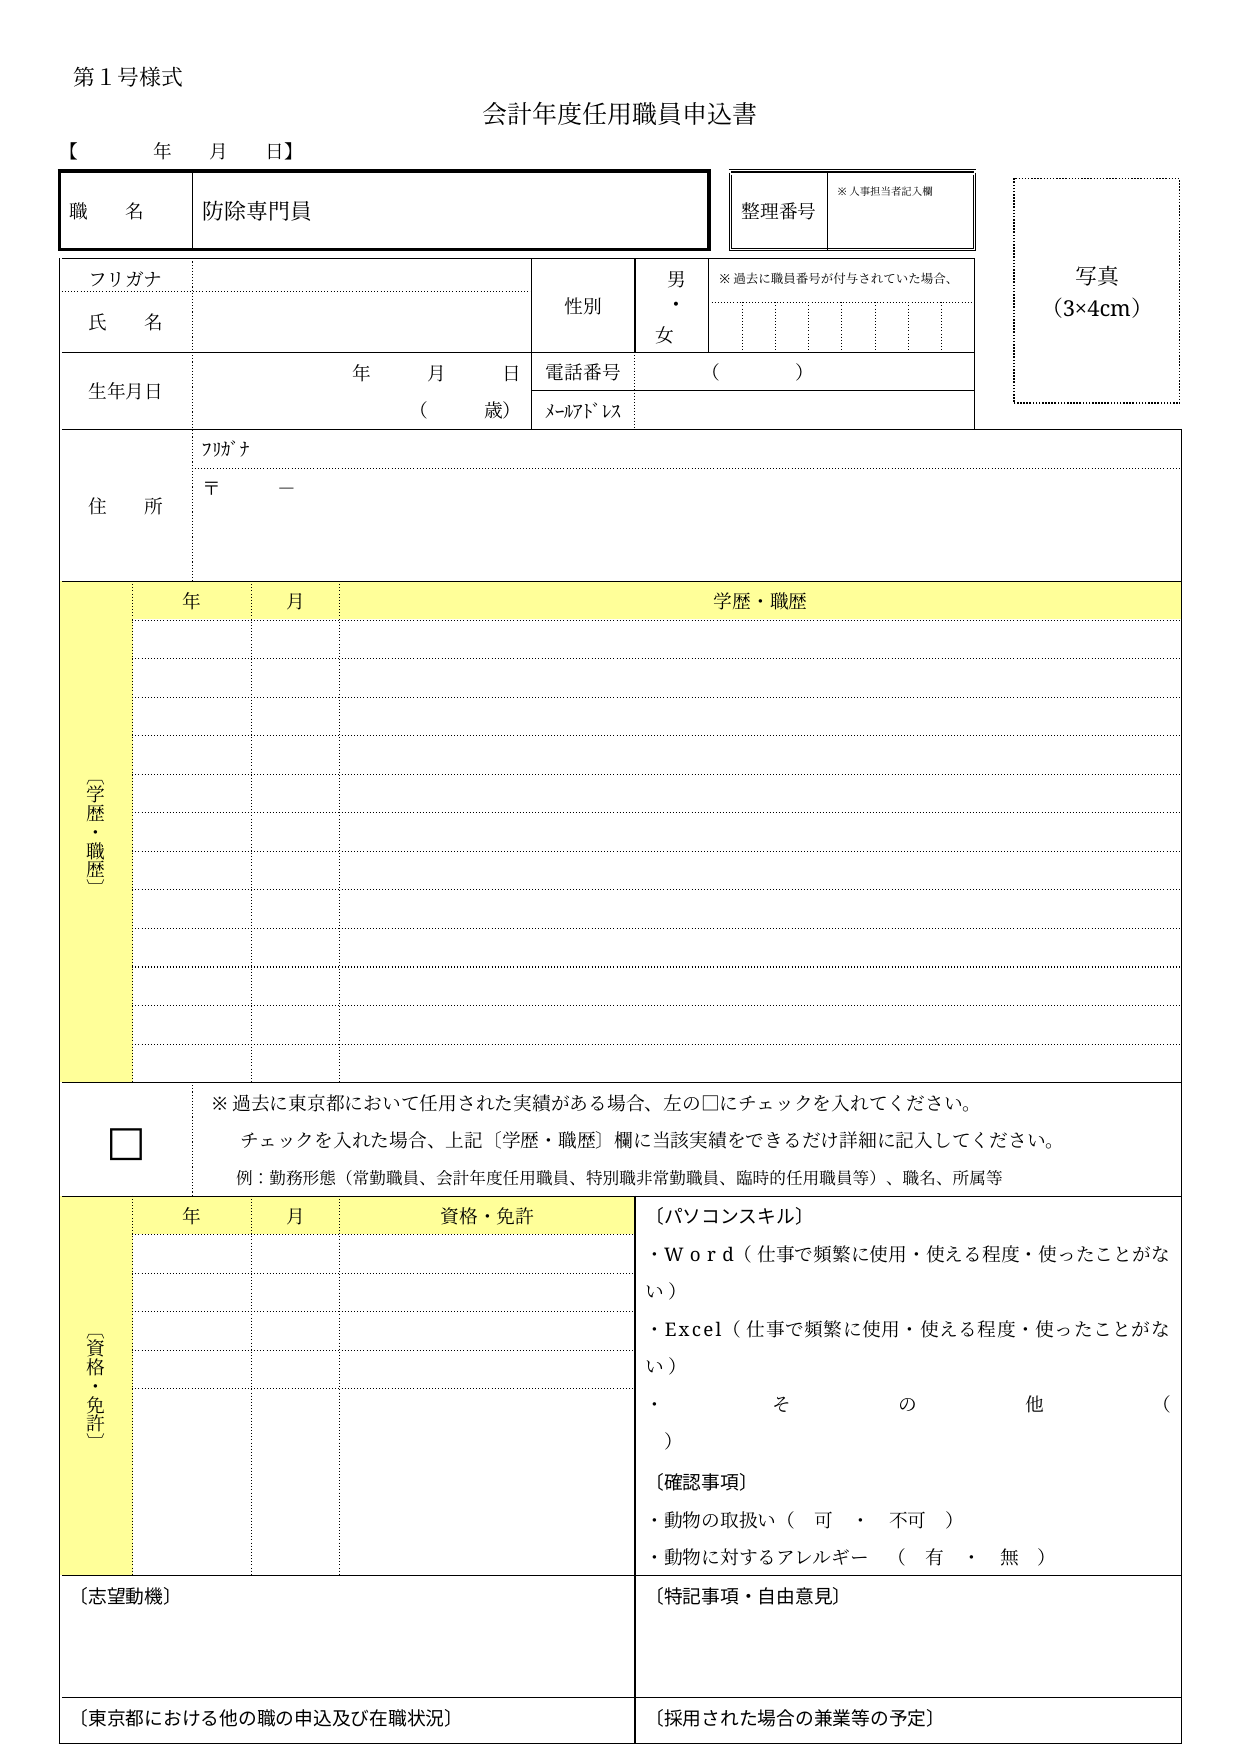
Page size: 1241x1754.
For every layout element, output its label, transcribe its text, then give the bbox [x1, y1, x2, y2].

table_header ※ 人事担当者記入欄 [828, 170, 975, 247]
table_cell [133, 697, 251, 735]
table_cell [133, 928, 251, 966]
table_cell [251, 1388, 340, 1575]
table_cell [251, 851, 340, 889]
table_cell フリガナ [60, 258, 192, 291]
table_cell 年 [133, 582, 251, 619]
table_cell [875, 302, 908, 352]
table_cell 男 女 [636, 259, 708, 352]
table_cell [192, 291, 531, 352]
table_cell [60, 1697, 634, 1743]
table_cell [133, 966, 251, 1005]
table_cell [59, 251, 192, 258]
table_cell [634, 251, 709, 258]
table_cell [133, 774, 251, 812]
table_cell [251, 1234, 340, 1273]
table_cell [251, 928, 340, 966]
table_cell [532, 251, 634, 258]
table_cell [251, 774, 340, 812]
table_cell [251, 1350, 340, 1388]
table_cell [340, 966, 1181, 1005]
table_cell [742, 302, 775, 352]
table_header 職 名 [61, 173, 192, 247]
table_cell [133, 1273, 251, 1311]
text 会計年度任用職員申込書 [177, 94, 1063, 132]
table_cell [251, 966, 340, 1005]
table_cell [251, 1273, 340, 1311]
table_cell 氏 名 [60, 291, 192, 352]
table_header 整理番号 [730, 172, 827, 247]
table_cell [340, 812, 1181, 851]
table_cell [340, 1044, 1181, 1082]
table_cell 電話番号 [532, 353, 634, 390]
table_cell [340, 928, 1181, 966]
table_cell [133, 735, 251, 774]
table_cell [634, 391, 974, 429]
table_cell [809, 302, 842, 352]
table_cell ﾌﾘｶﾞﾅ [192, 430, 1181, 467]
table_cell 〔資格・免許〕 [60, 1196, 133, 1575]
table_cell [251, 1044, 340, 1082]
table_cell ﾒｰﾙｱﾄﾞﾚｽ [532, 391, 634, 429]
table_cell [133, 1234, 251, 1273]
table_cell [709, 248, 975, 258]
table_cell [340, 851, 1181, 889]
table_cell 〔特記事項・自由意見〕 [636, 1576, 1181, 1697]
table_cell 月 [251, 582, 340, 619]
table_cell [340, 735, 1181, 774]
text 第１号様式 [68, 57, 1063, 94]
table_cell [251, 620, 340, 658]
table_cell 〔志望動機〕 [60, 1575, 634, 1697]
table_cell [709, 302, 742, 352]
table_cell 月 [251, 1197, 340, 1234]
table_cell [340, 1388, 634, 1575]
table_cell [251, 889, 340, 928]
table_cell 〒 － [192, 468, 1181, 581]
table_cell [251, 735, 340, 774]
table_cell [340, 1005, 1181, 1043]
table_cell [192, 259, 531, 291]
table_header [711, 169, 730, 247]
table_cell [251, 1311, 340, 1350]
table_cell 学歴・職歴 [340, 582, 1181, 619]
table_cell [133, 658, 251, 697]
table_cell [133, 1005, 251, 1043]
table_cell [340, 889, 1181, 928]
table_cell [251, 1005, 340, 1043]
table_cell [340, 1273, 634, 1311]
table_cell [133, 1311, 251, 1350]
table_cell [340, 1311, 634, 1350]
table_cell [941, 302, 974, 352]
table_cell 年 月 日 （ 歳） [192, 353, 531, 429]
table_cell [133, 889, 251, 928]
table_cell [251, 697, 340, 735]
table_cell [340, 658, 1181, 697]
table_cell [775, 302, 809, 352]
table_cell [133, 851, 251, 889]
table_cell [133, 1350, 251, 1388]
table_cell [251, 658, 340, 697]
table_cell [133, 812, 251, 851]
table_cell 生年月日 [60, 352, 192, 429]
table_cell [192, 251, 532, 258]
table_cell 年 [133, 1197, 251, 1234]
table_header 防除専門員 [193, 173, 707, 247]
table_cell [133, 1044, 251, 1082]
table_cell 資格・免許 [340, 1197, 634, 1234]
table_cell [340, 1350, 634, 1388]
table_cell 〔学歴・職歴〕 [60, 581, 133, 1082]
table_cell 〔パソコンスキル〕 ・Word（ 仕事で頻繁に使用・使える程度・使ったことがない ） ・Excel（ 仕事で頻繁に使用・使える程度・使ったことがない ） ・その他（ ） 〔確認事項〕 ・動物の取扱い（ 可 ・ 不可 ） ・動物に対するアレルギー （ 有 ・ 無 ） [636, 1197, 1181, 1575]
table_cell 性別 [532, 259, 634, 352]
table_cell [636, 1698, 1181, 1743]
table_cell [340, 697, 1181, 735]
table_cell [133, 620, 251, 658]
table_cell [340, 1234, 634, 1273]
text 【 年 月 日】 [59, 132, 1063, 169]
table_cell [908, 302, 941, 352]
table_cell [251, 812, 340, 851]
table_cell 住 所 [60, 429, 192, 581]
table_cell [133, 1388, 251, 1575]
table_cell ※ 過去に職員番号が付与されていた場合、 その番号を記入 [709, 259, 974, 302]
table_cell [842, 302, 875, 352]
table_cell （ ） [634, 353, 974, 390]
table_cell [340, 774, 1181, 812]
table_cell □ [60, 1082, 192, 1196]
table_cell ※ 過去に東京都において任用された実績がある場合、左の□にチェックを入れてください。 チェックを入れた場合、上記〔学歴・職歴〕欄に当該実績をできるだけ詳細に記入してください。 例：勤務形態（常勤職員、会計年度任用職員、特別職非常勤職員、臨時的任用職員等）、職名、所属等 [192, 1083, 1181, 1196]
table_cell [340, 620, 1181, 658]
